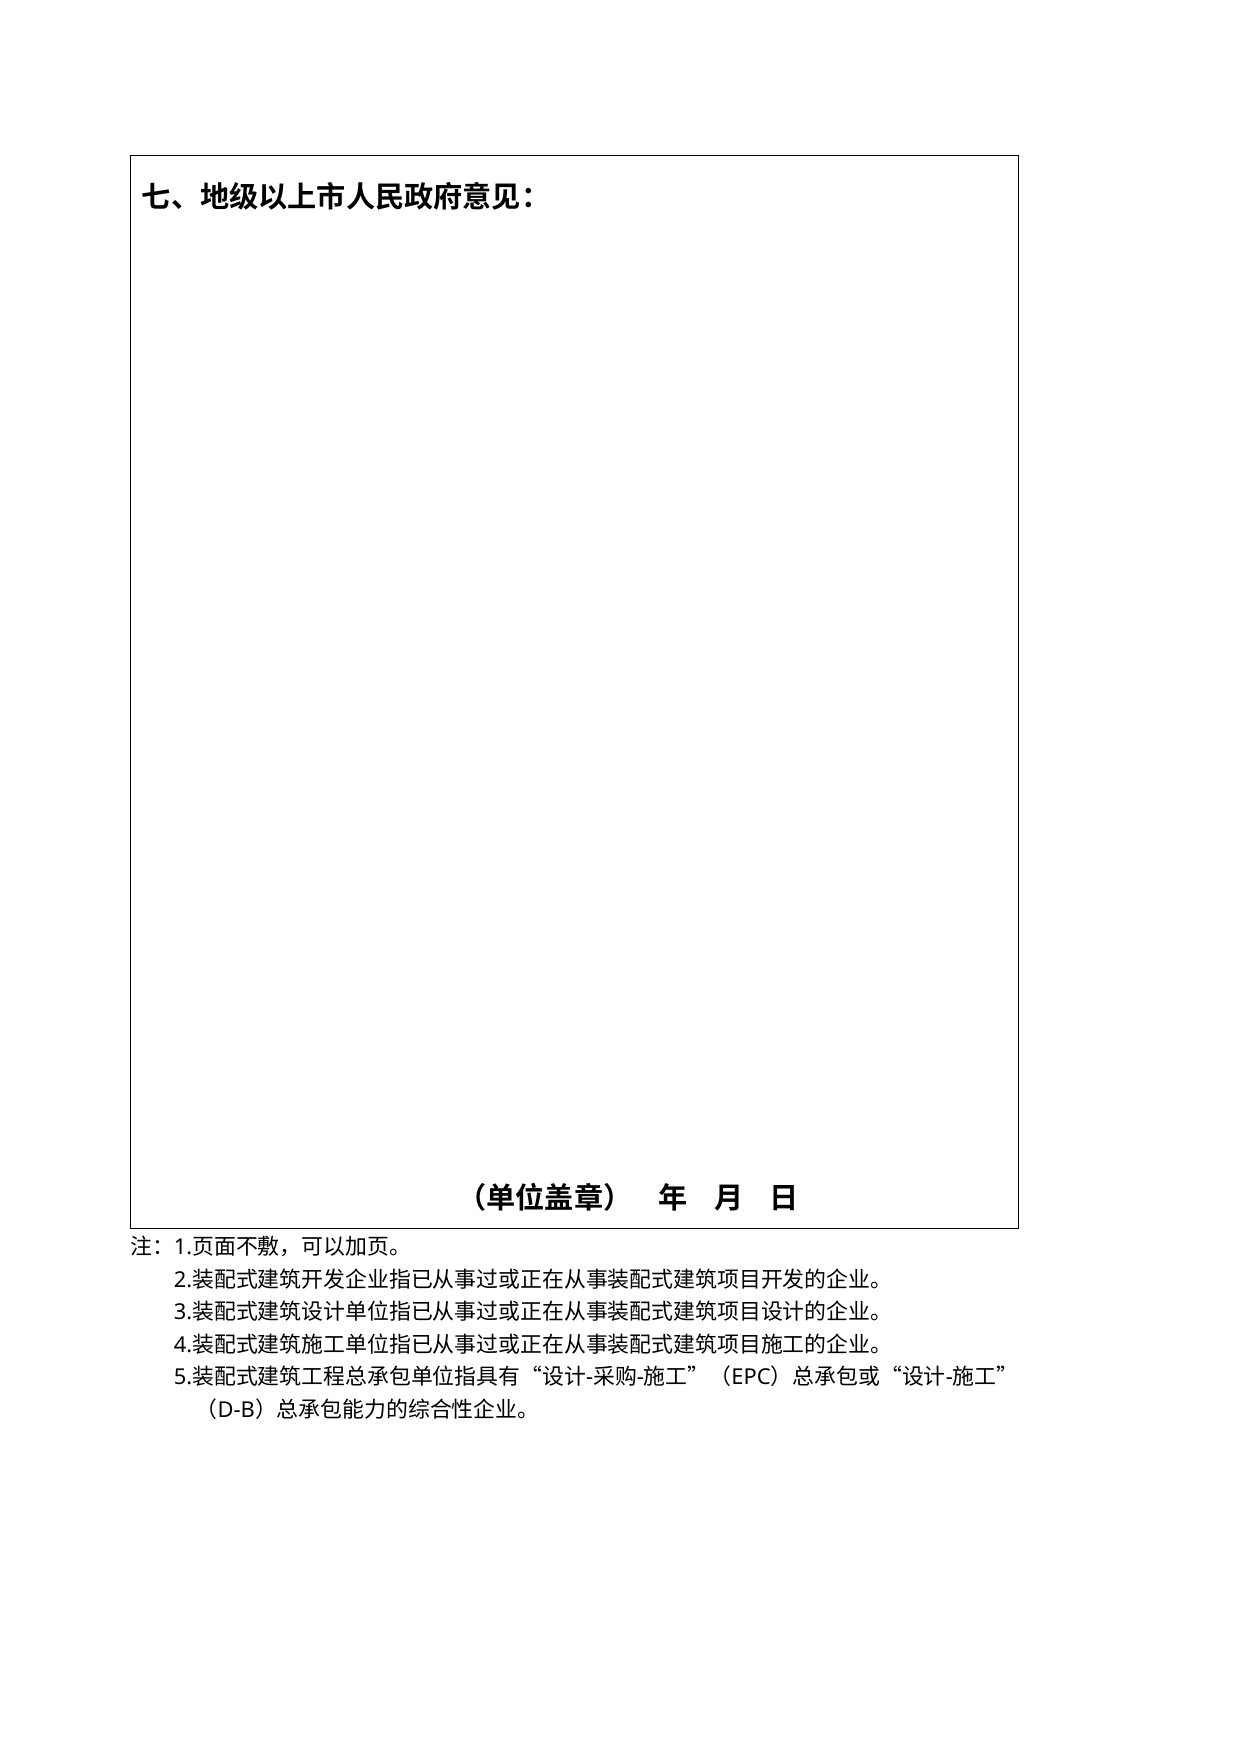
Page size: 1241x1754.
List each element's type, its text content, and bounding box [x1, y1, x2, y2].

list 装配式建筑设计单位指已从事过或正在从事装配式建筑项目设计的企业。 [130, 1294, 1075, 1326]
list 装配式建筑工程总承包单位指具有“设计-采购-施工”（EPC）总承包或“设计-施工” [130, 1359, 1075, 1391]
text （D-B）总承包能力的综合性企业。 [130, 1391, 1075, 1424]
table_cell 七、地级以上市人民政府意见： （单位盖章） 年 月 日 [131, 156, 1018, 1228]
list 装配式建筑施工单位指已从事过或正在从事装配式建筑项目施工的企业。 [130, 1326, 1075, 1359]
list 装配式建筑开发企业指已从事过或正在从事装配式建筑项目开发的企业。 [130, 1261, 1075, 1294]
text 注：1.页面不敷，可以加页。 [130, 1229, 1075, 1261]
